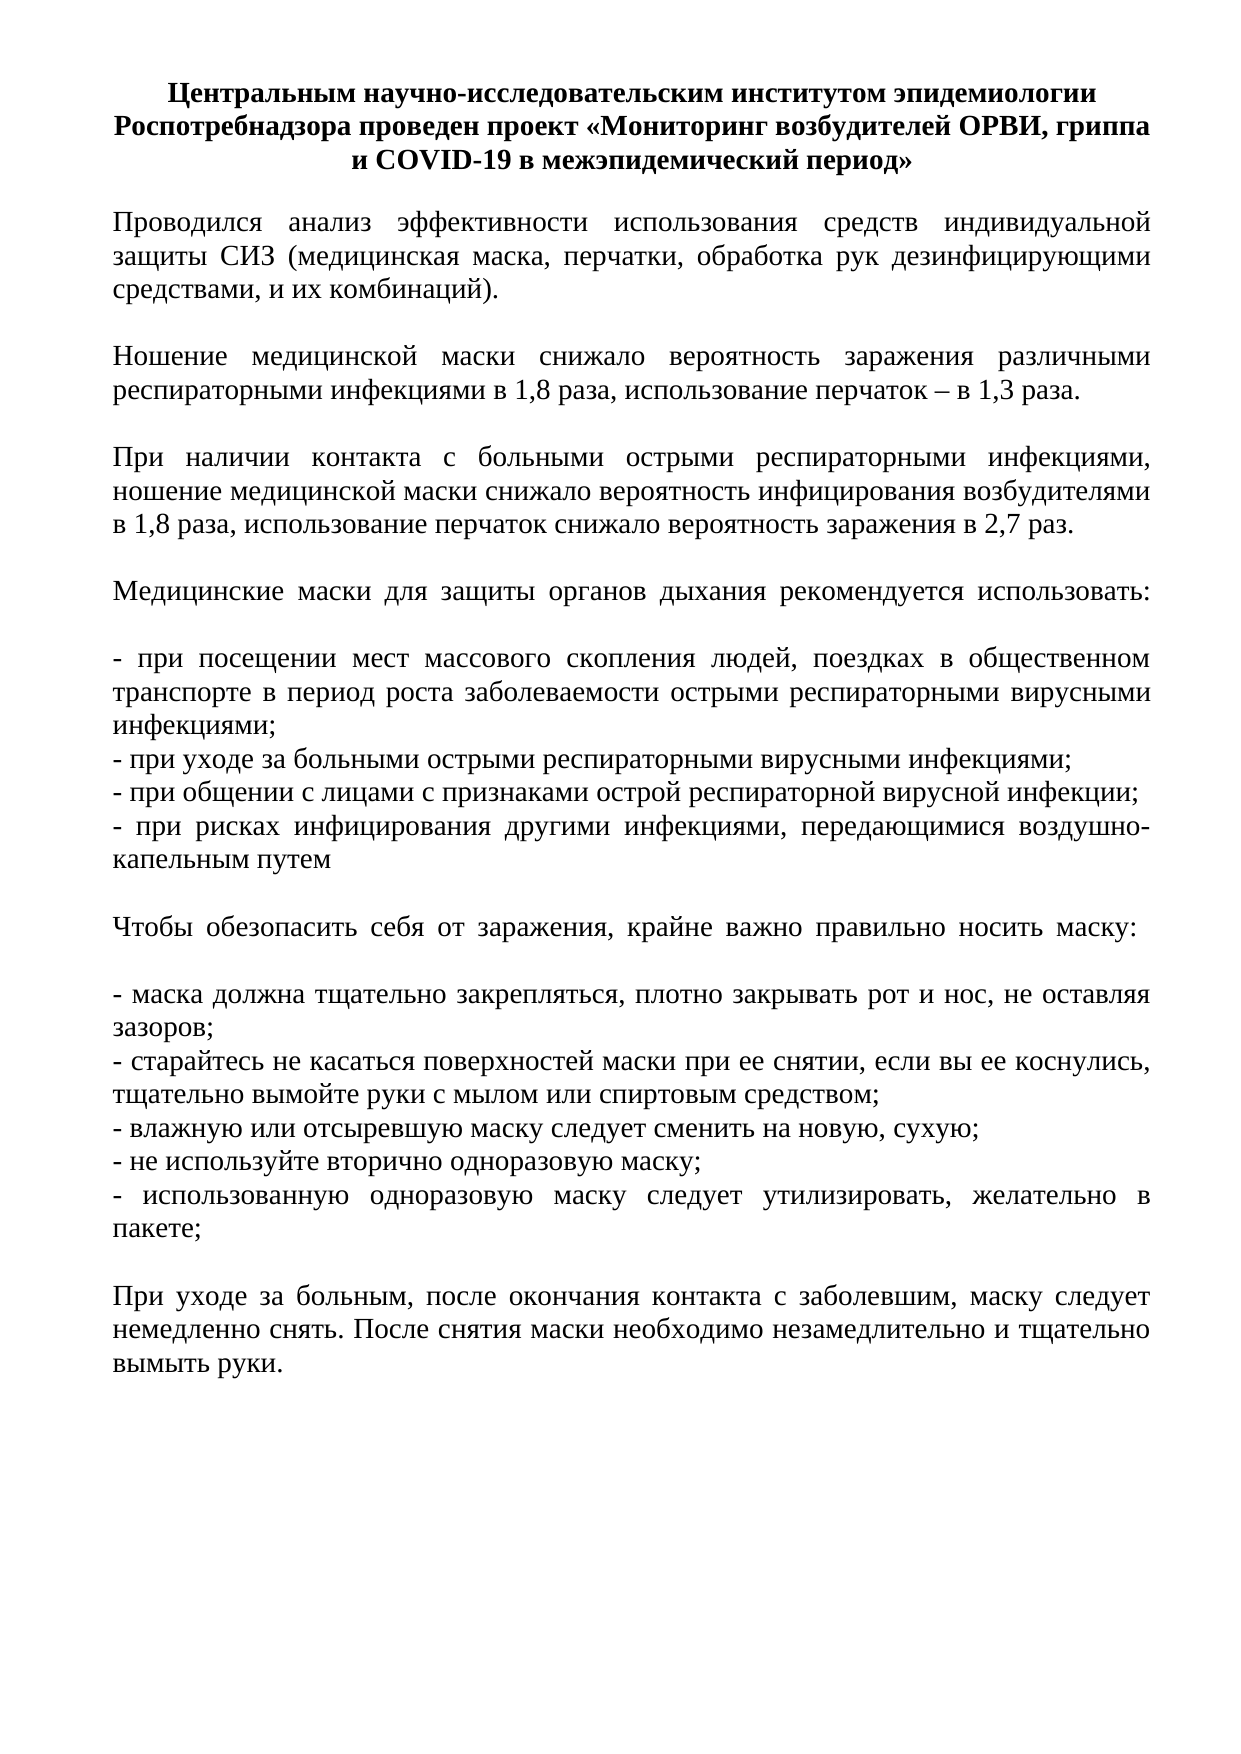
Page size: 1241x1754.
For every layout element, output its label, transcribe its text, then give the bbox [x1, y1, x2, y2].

text Центральным научно-исследовательским институтом эпидемиологии Роспотребнадзора проведен проект «Мониторинг возбудителей ОРВИ, гриппа и COVID-19 в межэпидемический период» [112, 75, 1152, 176]
text Чтобы обезопасить себя от заражения, крайне важно правильно носить маску: - маска должна тщательно закрепляться, плотно закрывать рот и нос, не оставляя зазоров; - старайтесь не касаться поверхностей маски при ее снятии, если вы ее коснулись, тщательно вымойте руки с мылом или спиртовым средством; [112, 875, 1152, 1110]
text При наличии контакта с больными острыми респираторными инфекциями, ношение медицинской маски снижало вероятность инфицирования возбудителями в 1,8 раза, использование перчаток снижало вероятность заражения в 2,7 раз. [112, 439, 1152, 540]
text - не используйте вторично одноразовую маску; [112, 1143, 1152, 1177]
text - использованную одноразовую маску следует утилизировать, желательно в пакете; [112, 1177, 1152, 1244]
text - влажную или отсыревшую маску следует сменить на новую, сухую; [112, 1110, 1152, 1143]
text - при рисках инфицирования другими инфекциями, передающимися воздушно-капельным путем [112, 808, 1152, 875]
text Медицинские маски для защиты органов дыхания рекомендуется использовать: - при посещении мест массового скопления людей, поездках в общественном транспорте в период роста заболеваемости острыми респираторными вирусными инфекциями; - при уходе за больными острыми респираторными вирусными инфекциями; [112, 540, 1152, 774]
text При уходе за больным, после окончания контакта с заболевшим, маску следует немедленно снять. После снятия маски необходимо незамедлительно и тщательно вымыть руки. [112, 1244, 1152, 1378]
text Ношение медицинской маски снижало вероятность заражения различными респираторными инфекциями в 1,8 раза, использование перчаток – в 1,3 раза. [112, 305, 1152, 406]
text - при общении с лицами с признаками острой респираторной вирусной инфекции; [112, 774, 1152, 808]
text Проводился анализ эффективности использования средств индивидуальной защиты СИЗ (медицинская маска, перчатки, обработка рук дезинфицирующими средствами, и их комбинаций). [112, 176, 1152, 305]
